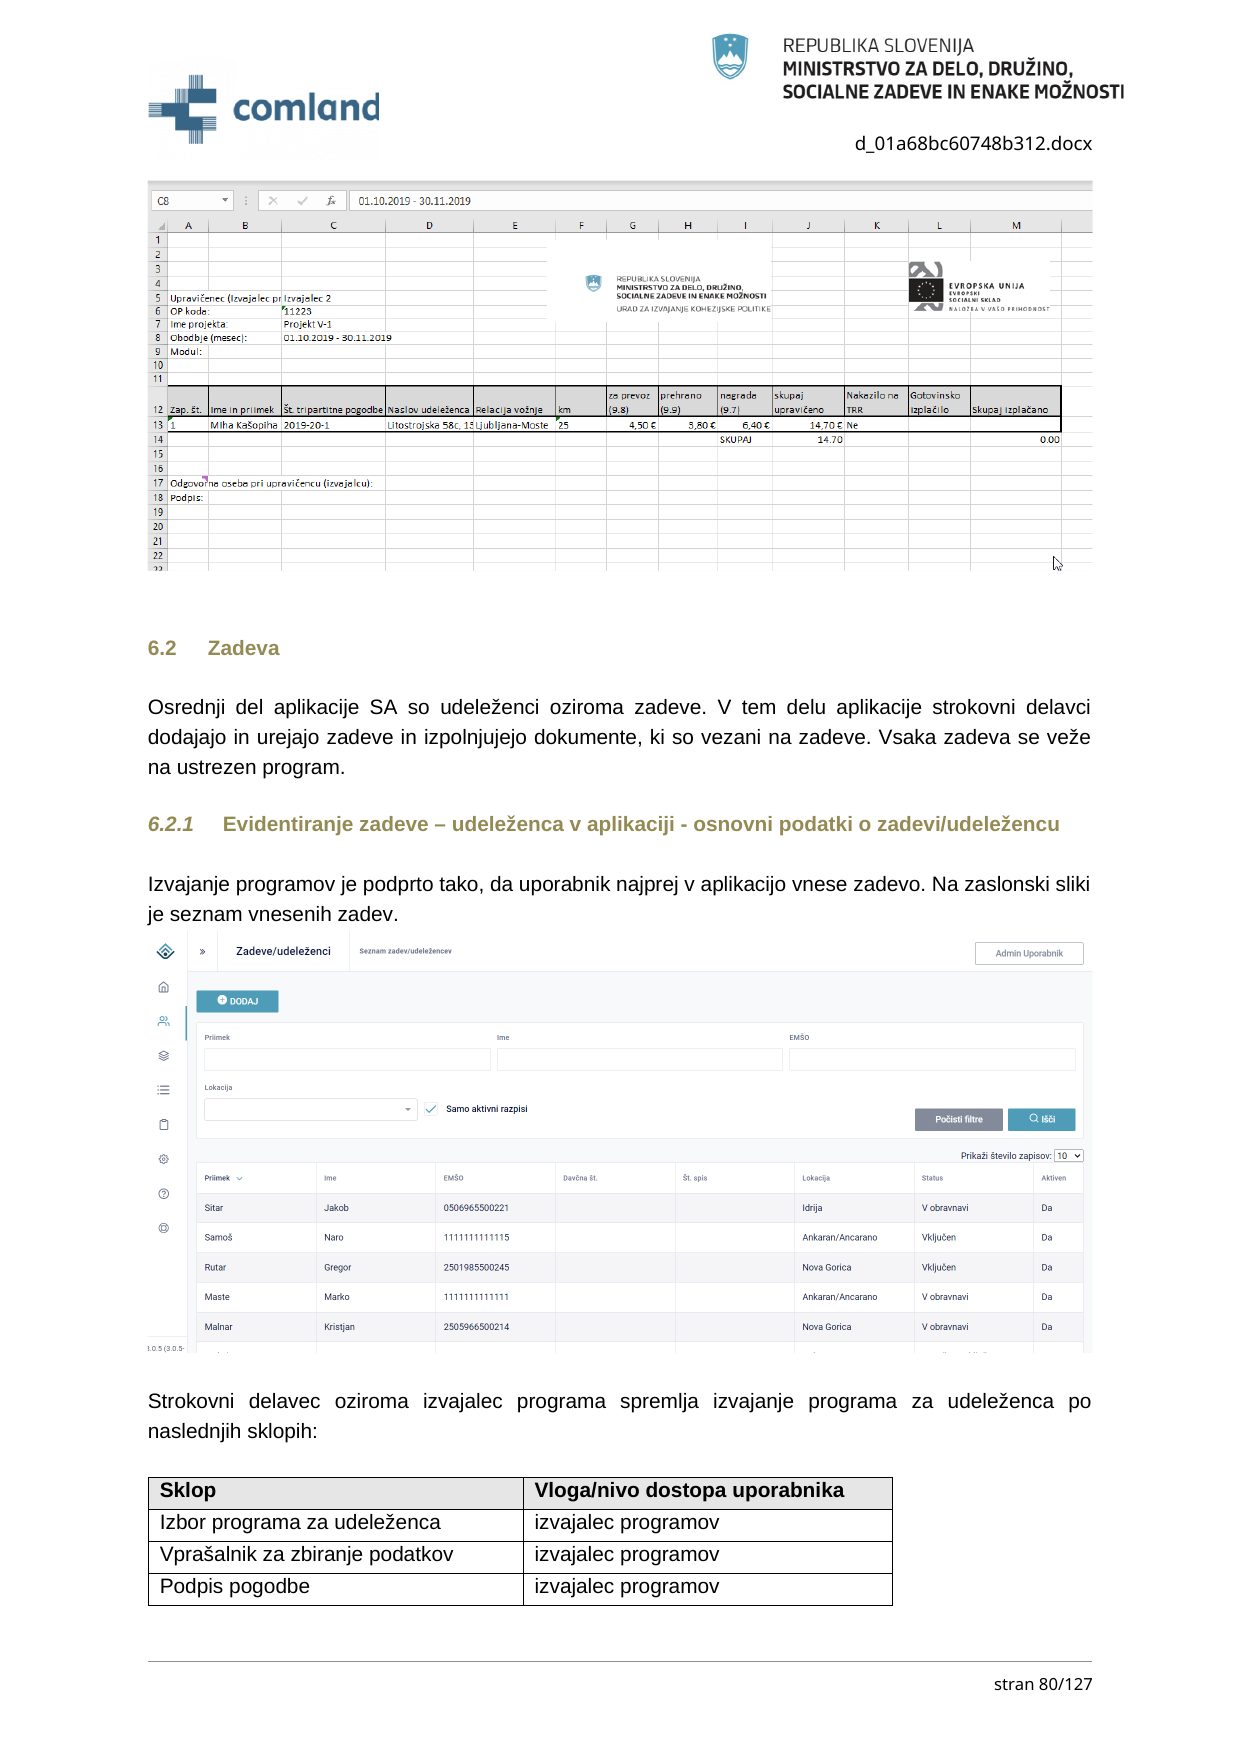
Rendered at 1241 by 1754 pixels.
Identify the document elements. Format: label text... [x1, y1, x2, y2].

table_cell izvajalec programov [524, 1542, 892, 1573]
picture [147, 56, 379, 160]
text Strokovni delavec oziroma izvajalec programa spremlja izvajanje programa za udeleženca po naslednjih sklopih: [148, 1389, 1092, 1443]
table_header Sklop [149, 1478, 523, 1509]
picture [147, 931, 1093, 1353]
table_cell Podpis pogodbe [149, 1574, 523, 1605]
table_cell izvajalec programov [524, 1574, 892, 1605]
table_cell Vprašalnik za zbiranje podatkov [149, 1542, 523, 1573]
table_header Vloga/nivo dostopa uporabnika [524, 1478, 892, 1509]
picture [707, 33, 1124, 99]
text Izvajanje programov je podprto tako, da uporabnik najprej v aplikacijo vnese zadevo. Na zaslonski sliki je seznam vnesenih zadev. [148, 872, 1092, 926]
subtitle Zadeva [148, 635, 1092, 659]
table_cell izvajalec programov [524, 1510, 892, 1541]
picture [147, 180, 1093, 571]
table_cell Izbor programa za udeleženca [149, 1510, 523, 1541]
subtitle Evidentiranje zadeve – udeleženca v aplikaciji - osnovni podatki o zadevi/udeležencu [148, 812, 1092, 836]
text Osrednji del aplikacije SA so udeleženci oziroma zadeve. V tem delu aplikacije strokovni delavci dodajajo in urejajo zadeve in izpolnjujejo dokumente, ki so vezani na zadeve. Vsaka zadeva se veže na ustrezen program. [148, 695, 1092, 779]
